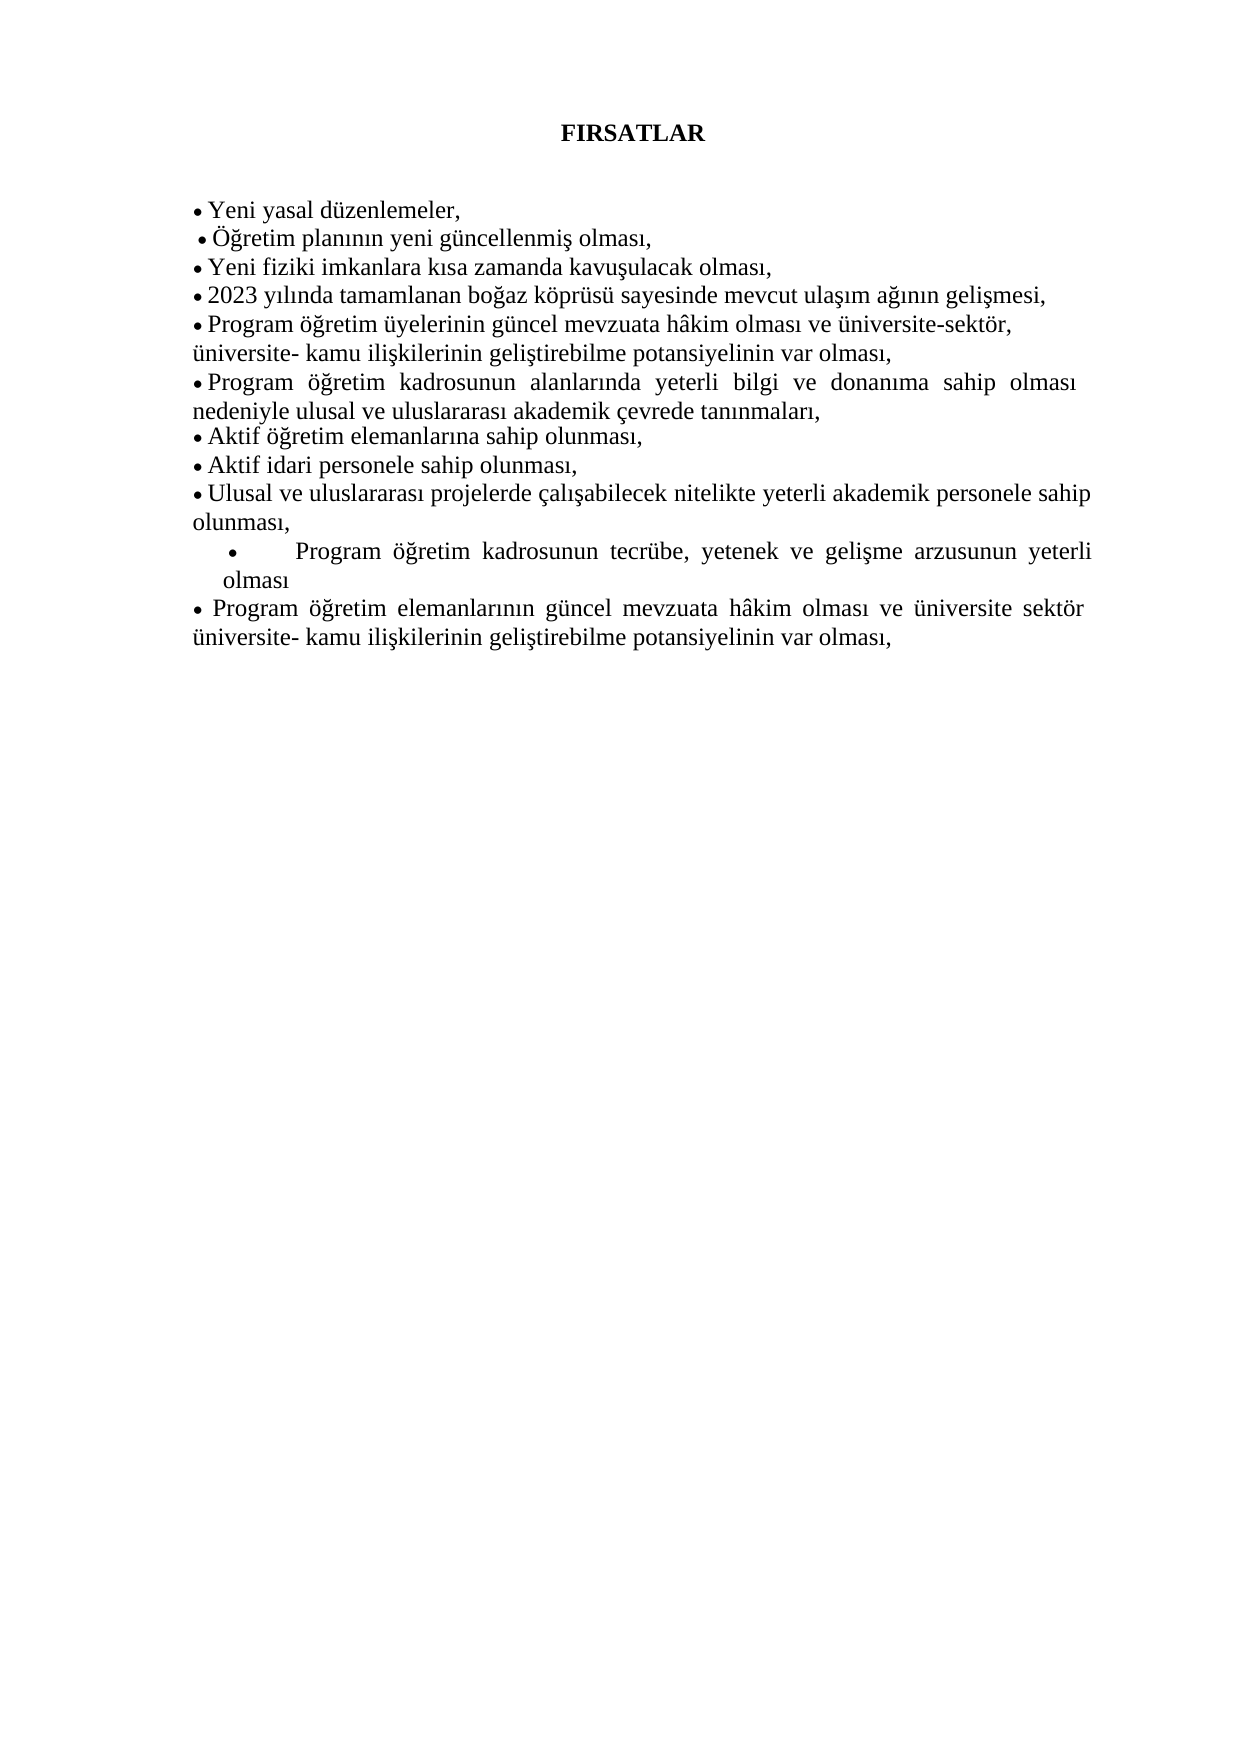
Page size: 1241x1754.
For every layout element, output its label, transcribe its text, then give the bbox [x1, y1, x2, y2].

list Aktif öğretim elemanlarına sahip olunması, [192, 424, 1093, 450]
list Öğretim planının yeni güncellenmiş olması, [197, 223, 1093, 252]
list 2023 yılında tamamlanan boğaz köprüsü sayesinde mevcut ulaşım ağının gelişmesi, [192, 282, 1079, 309]
list Ulusal ve uluslararası projelerde çalışabilecek nitelikte yeterli akademik personele sahip olunması, [192, 478, 1091, 536]
list Program öğretim üyelerinin güncel mevzuata hâkim olması ve üniversite-sektör, üniversite- kamu ilişkilerinin geliştirebilme potansiyelinin var olması, [192, 309, 1088, 367]
text FIRSATLAR [355, 118, 911, 147]
list Program öğretim kadrosunun tecrübe, yetenek ve gelişme arzusunun yeterli olması [223, 536, 1093, 594]
list Yeni fiziki imkanlara kısa zamanda kavuşulacak olması, [192, 252, 1059, 281]
list Yeni yasal düzenlemeler, [192, 195, 1093, 223]
list Aktif idari personele sahip olunması, [192, 450, 1093, 478]
list Program öğretim kadrosunun alanlarında yeterli bilgi ve donanıma sahip olması nedeniyle ulusal ve uluslararası akademik çevrede tanınmaları, [192, 367, 1077, 424]
list Program öğretim elemanlarının güncel mevzuata hâkim olması ve üniversite sektör üniversite- kamu ilişkilerinin geliştirebilme potansiyelinin var olması, [192, 594, 1084, 650]
